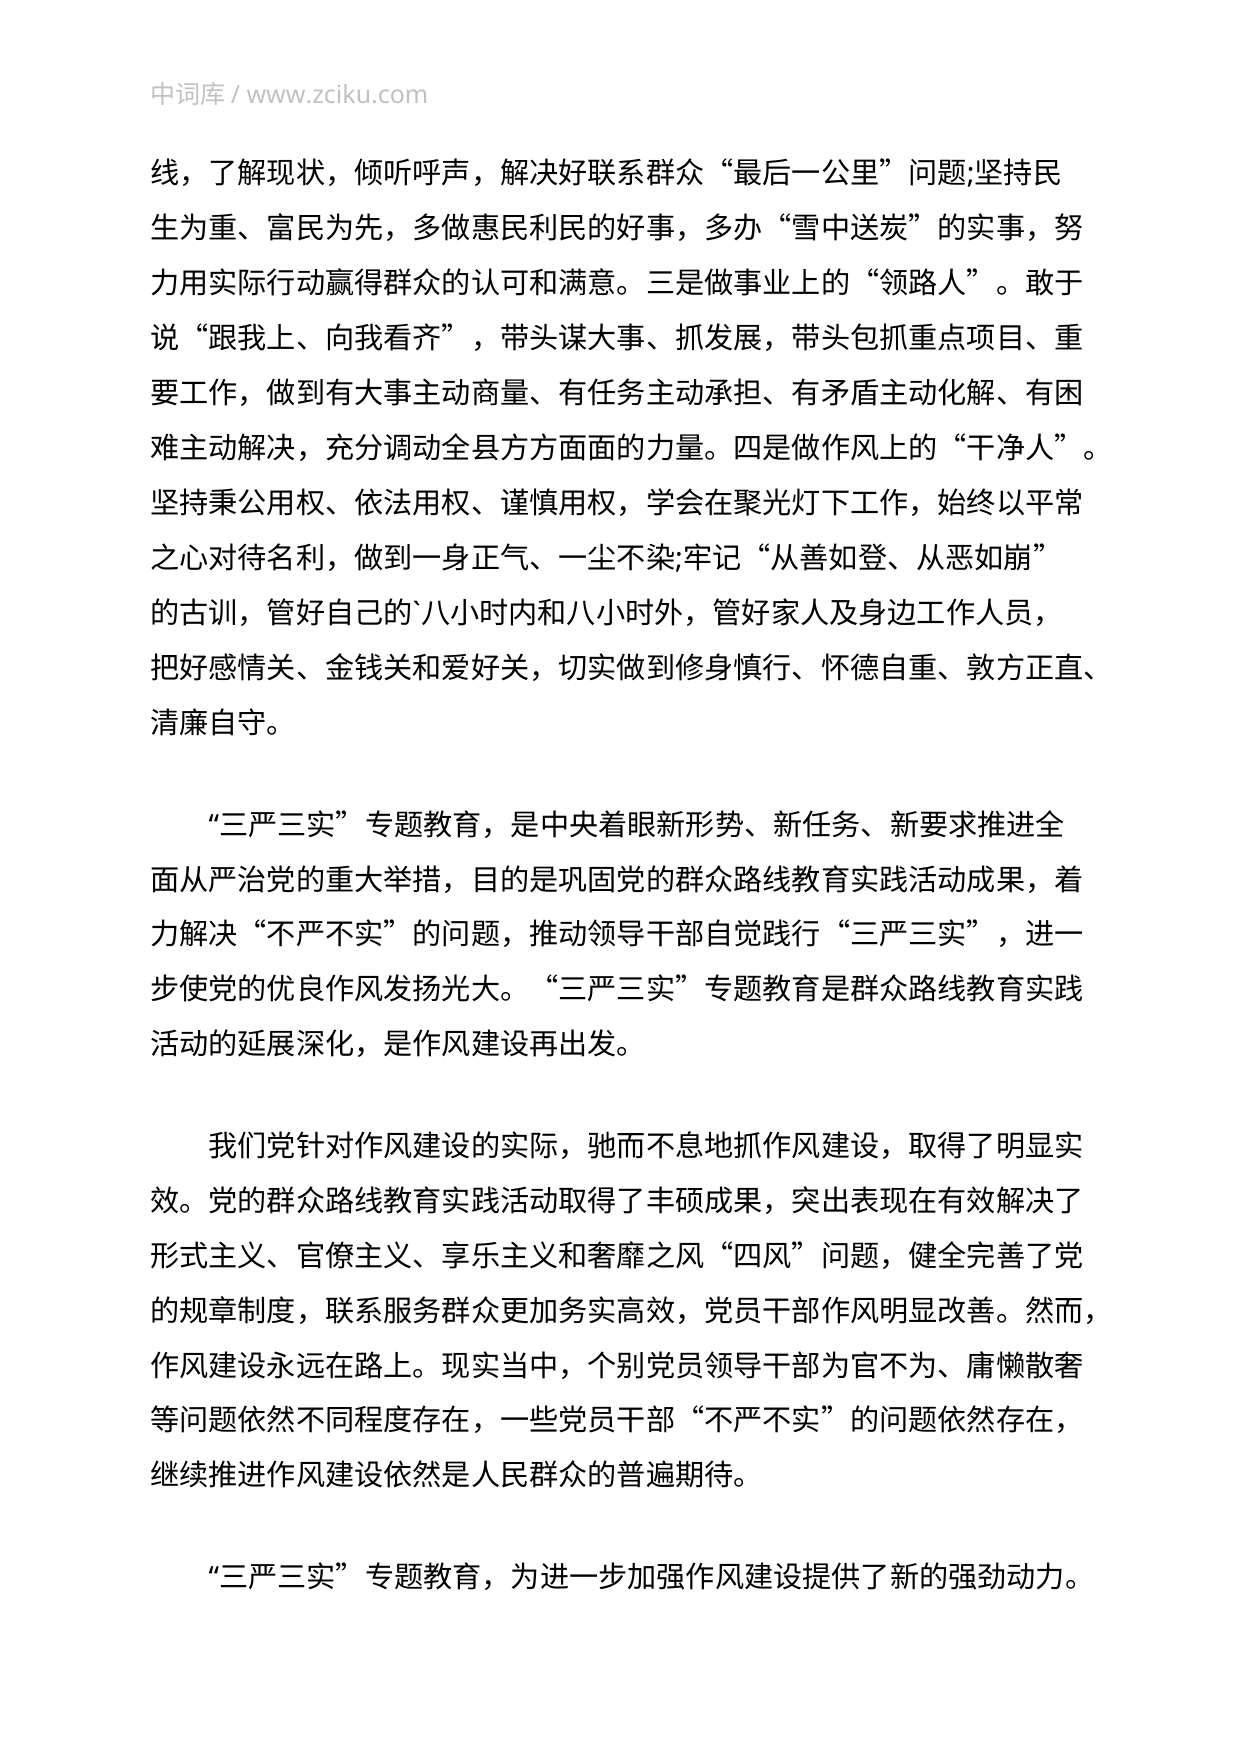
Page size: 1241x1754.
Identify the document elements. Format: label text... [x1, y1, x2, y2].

text 我们党针对作风建设的实际，驰而不息地抓作风建设，取得了明显实效。党的群众路线教育实践活动取得了丰硕成果，突出表现在有效解决了形式主义、官僚主义、享乐主义和奢靡之风“四风”问题，健全完善了党的规章制度，联系服务群众更加务实高效，党员干部作风明显改善。然而，作风建设永远在路上。现实当中，个别党员领导干部为官不为、庸懒散奢等问题依然不同程度存在，一些党员干部“不严不实”的问题依然存在，继续推进作风建设依然是人民群众的普遍期待。 [150, 1122, 1090, 1494]
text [150, 1554, 1090, 1596]
text “三严三实”专题教育，是中央着眼新形势、新任务、新要求推进全面从严治党的重大举措，目的是巩固党的群众路线教育实践活动成果，着力解决“不严不实”的问题，推动领导干部自觉践行“三严三实”，进一步使党的优良作风发扬光大。“三严三实”专题教育是群众路线教育实践活动的延展深化，是作风建设再出发。 [150, 801, 1090, 1063]
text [150, 150, 1090, 742]
